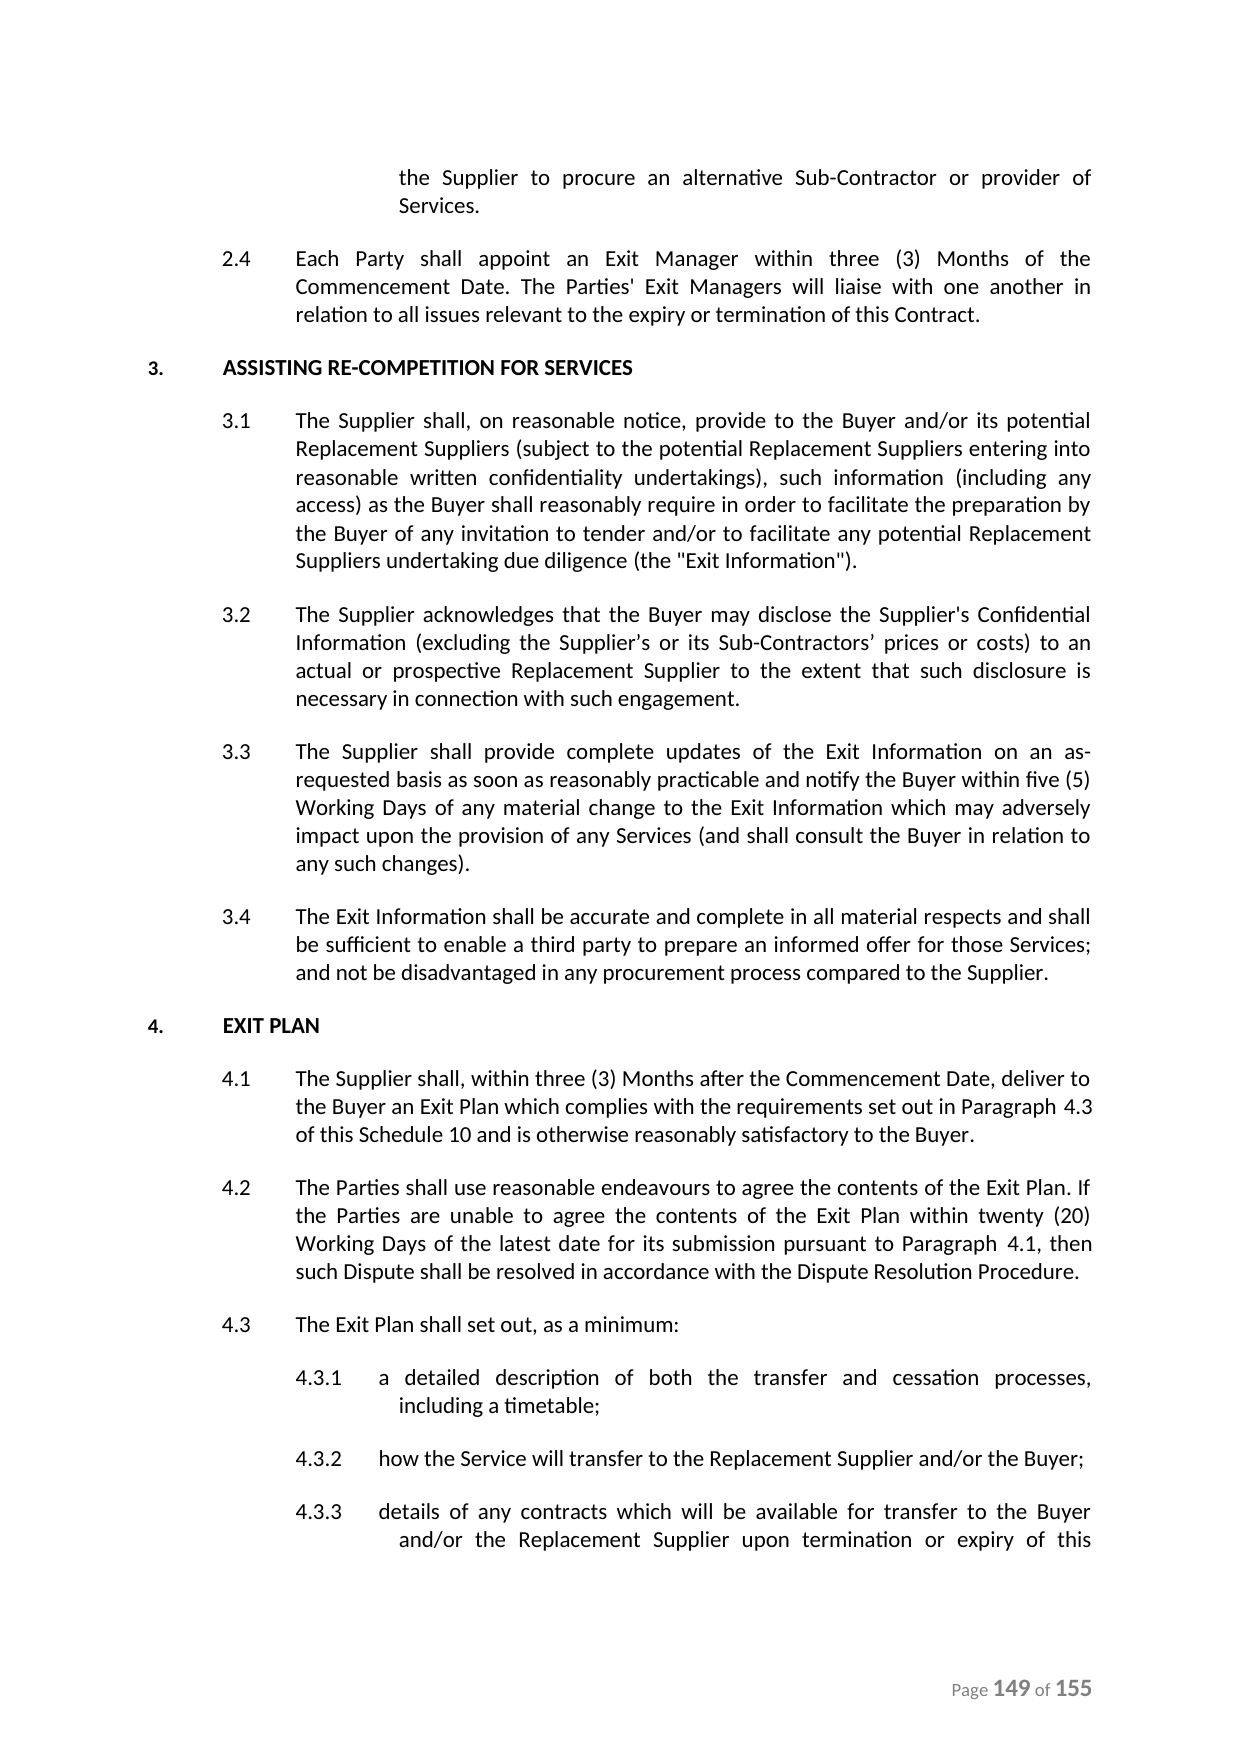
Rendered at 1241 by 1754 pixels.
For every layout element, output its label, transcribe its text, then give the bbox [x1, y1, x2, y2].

text The Supplier shall, within three (3) Months after the Commencement Date, deliver to the Buyer an Exit Plan which complies with the requirements set out in Paragraph 4.3 of this Schedule 10 and is otherwise reasonably satisfactory to the Buyer. [222, 1064, 1092, 1148]
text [295, 1497, 1092, 1553]
text The Supplier acknowledges that the Buyer may disclose the Supplier's Confidential Information (excluding the Supplier’s or its Sub-Contractors’ prices or costs) to an actual or prospective Replacement Supplier to the extent that such disclosure is necessary in connection with such engagement. [222, 600, 1092, 712]
text EXIT PLAN [148, 1011, 1092, 1039]
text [295, 163, 1092, 219]
text The Supplier shall provide complete updates of the Exit Information on an as-requested basis as soon as reasonably practicable and notify the Buyer within five (5) Working Days of any material change to the Exit Information which may adversely impact upon the provision of any Services (and shall consult the Buyer in relation to any such changes). [222, 737, 1092, 877]
text The Exit Plan shall set out, as a minimum: [222, 1310, 1092, 1338]
text The Supplier shall, on reasonable notice, provide to the Buyer and/or its potential Replacement Suppliers (subject to the potential Replacement Suppliers entering into reasonable written confidentiality undertakings), such information (including any access) as the Buyer shall reasonably require in order to facilitate the preparation by the Buyer of any invitation to tender and/or to facilitate any potential Replacement Suppliers undertaking due diligence (the "Exit Information"). [222, 407, 1092, 575]
text a detailed description of both the transfer and cessation processes, including a timetable; [295, 1363, 1092, 1419]
text The Parties shall use reasonable endeavours to agree the contents of the Exit Plan. If the Parties are unable to agree the contents of the Exit Plan within twenty (20) Working Days of the latest date for its submission pursuant to Paragraph 4.1, then such Dispute shall be resolved in accordance with the Dispute Resolution Procedure. [222, 1173, 1092, 1285]
text Each Party shall appoint an Exit Manager within three (3) Months of the Commencement Date. The Parties' Exit Managers will liaise with one another in relation to all issues relevant to the expiry or termination of this Contract. [222, 244, 1092, 328]
text The Exit Information shall be accurate and complete in all material respects and shall be sufficient to enable a third party to prepare an informed offer for those Services; and not be disadvantaged in any procurement process compared to the Supplier. [222, 902, 1092, 986]
text ASSISTING RE-COMPETITION FOR SERVICES [148, 353, 1092, 382]
text how the Service will transfer to the Replacement Supplier and/or the Buyer; [295, 1444, 1092, 1472]
